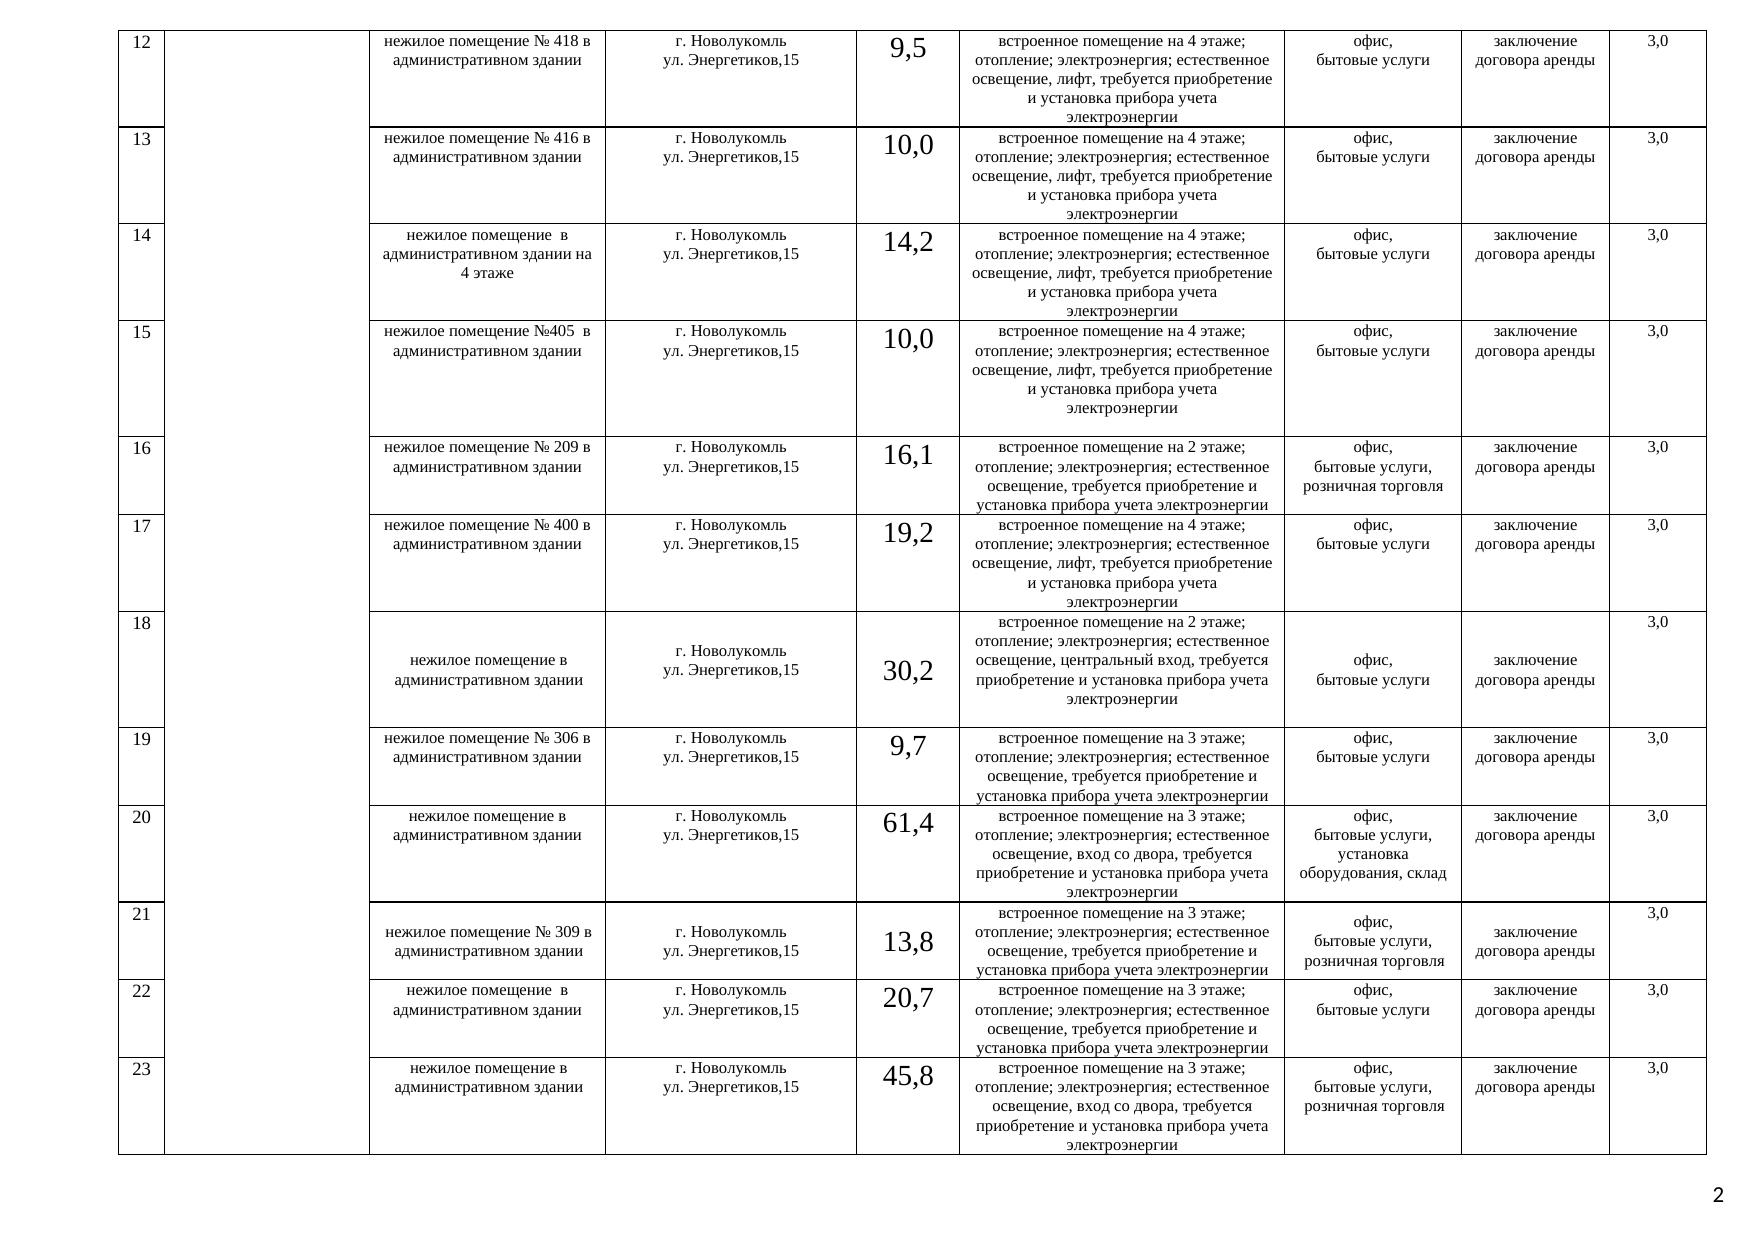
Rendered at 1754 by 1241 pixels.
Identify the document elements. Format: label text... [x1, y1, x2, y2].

table_cell 17 [119, 515, 164, 611]
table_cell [606, 1058, 856, 1154]
table_cell заключение договора аренды [1462, 224, 1609, 320]
table_cell 3,0 [1610, 437, 1706, 514]
table_cell 3,0 [1610, 612, 1706, 727]
table_cell 3,0 [1610, 515, 1706, 611]
table_cell 45,8 [857, 1058, 959, 1154]
table_cell заключение договора аренды [1462, 806, 1609, 901]
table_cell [370, 1058, 605, 1154]
table_cell г. Новолукомль ул. Энергетиков,15 [606, 128, 856, 223]
table_cell офис, бытовые услуги [1285, 728, 1461, 804]
table_cell 19 [119, 728, 164, 804]
table_cell 3,0 [1610, 128, 1706, 223]
table_cell нежилое помещение № 209 в административном здании [370, 437, 605, 514]
table_cell офис, бытовые услуги, розничная торговля [1285, 903, 1461, 979]
table_cell 9,7 [857, 728, 959, 804]
table_cell встроенное помещение на 2 этаже; отопление; электроэнергия; естественное освещение, центральный вход, требуется приобретение и установка прибора учета электроэнергии [960, 612, 1284, 727]
table_cell встроенное помещение на 3 этаже; отопление; электроэнергия; естественное освещение, вход со двора, требуется приобретение и установка прибора учета электроэнергии [960, 1058, 1284, 1154]
table_cell нежилое помещение в административном здании на 4 этаже [370, 224, 605, 320]
table_cell 19,2 [857, 515, 959, 611]
table_cell 13,8 [857, 903, 959, 979]
table_cell встроенное помещение на 3 этаже; отопление; электроэнергия; естественное освещение, вход со двора, требуется приобретение и установка прибора учета электроэнергии [960, 806, 1284, 901]
table_cell 30,2 [857, 612, 959, 727]
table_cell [1462, 31, 1609, 126]
table_cell 3,0 [1610, 806, 1706, 901]
table_cell офис, бытовые услуги, установка оборудования, склад [1285, 806, 1461, 901]
table_cell 3,0 [1610, 1058, 1706, 1154]
table_cell офис, бытовые услуги [1285, 224, 1461, 320]
table_cell заключение договора аренды [1462, 903, 1609, 979]
table_cell нежилое помещение № 418 в административном здании [370, 31, 605, 126]
table_cell нежилое помещение № 416 в административном здании [370, 128, 605, 223]
table_cell 21 [119, 903, 164, 979]
table_cell 3,0 [1610, 321, 1706, 436]
table_cell 3,0 [1610, 728, 1706, 804]
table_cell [1285, 31, 1461, 126]
table_cell 15 [119, 321, 164, 436]
table_cell 12 [119, 31, 164, 126]
table_cell 23 [119, 1058, 164, 1154]
table_cell 14,2 [857, 224, 959, 320]
table_cell нежилое помещение № 306 в административном здании [370, 728, 605, 804]
table_cell встроенное помещение на 3 этаже; отопление; электроэнергия; естественное освещение, требуется приобретение и установка прибора учета электроэнергии [960, 903, 1284, 979]
table_cell 16,1 [857, 437, 959, 514]
table_cell 3,0 [1610, 224, 1706, 320]
table_cell 3,0 [1610, 903, 1706, 979]
table_cell г. Новолукомль ул. Энергетиков,15 [606, 515, 856, 611]
table_cell офис, бытовые услуги [1285, 515, 1461, 611]
table_cell 10,0 [857, 128, 959, 223]
table_cell нежилое помещение № 309 в административном здании [370, 903, 605, 979]
table_cell встроенное помещение на 3 этаже; отопление; электроэнергия; естественное освещение, требуется приобретение и установка прибора учета электроэнергии [960, 980, 1284, 1057]
table_cell нежилое помещение в административном здании [370, 612, 605, 727]
table_cell г. Новолукомль ул. Энергетиков,15 [606, 224, 856, 320]
table_cell встроенное помещение на 2 этаже; отопление; электроэнергия; естественное освещение, требуется приобретение и установка прибора учета электроэнергии [960, 437, 1284, 514]
table_cell нежилое помещение № 400 в административном здании [370, 515, 605, 611]
table_cell 22 [119, 980, 164, 1057]
table_cell 20,7 [857, 980, 959, 1057]
table_cell офис, бытовые услуги [1285, 980, 1461, 1057]
table_cell г. Новолукомль ул. Энергетиков,15 [606, 903, 856, 979]
table_cell нежилое помещение в административном здании [370, 980, 605, 1057]
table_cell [1462, 1058, 1609, 1154]
table_cell 10,0 [857, 321, 959, 436]
table_cell 16 [119, 437, 164, 514]
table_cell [606, 31, 856, 126]
table_cell г. Новолукомль ул. Энергетиков,15 [606, 612, 856, 727]
table_cell 20 [119, 806, 164, 901]
table_cell встроенное помещение на 3 этаже; отопление; электроэнергия; естественное освещение, требуется приобретение и установка прибора учета электроэнергии [960, 728, 1284, 804]
table_cell нежилое помещение в административном здании [370, 806, 605, 901]
table_cell офис, бытовые услуги, розничная торговля [1285, 437, 1461, 514]
table_cell г. Новолукомль ул. Энергетиков,15 [606, 980, 856, 1057]
table_cell 61,4 [857, 806, 959, 901]
table_cell заключение договора аренды [1462, 612, 1609, 727]
table_cell г. Новолукомль ул. Энергетиков,15 [606, 321, 856, 436]
table_cell заключение договора аренды [1462, 128, 1609, 223]
table_cell 9,5 [857, 31, 959, 126]
table_cell офис, бытовые услуги [1285, 612, 1461, 727]
table_cell заключение договора аренды [1462, 437, 1609, 514]
table_cell нежилое помещение №405 в административном здании [370, 321, 605, 436]
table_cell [1285, 1058, 1461, 1154]
table_cell офис, бытовые услуги [1285, 128, 1461, 223]
table_cell 13 [119, 128, 164, 223]
table_cell заключение договора аренды [1462, 515, 1609, 611]
table_cell 3,0 [1610, 31, 1706, 126]
table_cell г. Новолукомль ул. Энергетиков,15 [606, 728, 856, 804]
table_cell г. Новолукомль ул. Энергетиков,15 [606, 437, 856, 514]
table_cell г. Новолукомль ул. Энергетиков,15 [606, 806, 856, 901]
table_cell заключение договора аренды [1462, 980, 1609, 1057]
table_cell офис, бытовые услуги [1285, 321, 1461, 436]
table_cell заключение договора аренды [1462, 321, 1609, 436]
table_cell заключение договора аренды [1462, 728, 1609, 804]
table_cell 3,0 [1610, 980, 1706, 1057]
table_cell 18 [119, 612, 164, 727]
table_cell 14 [119, 224, 164, 320]
